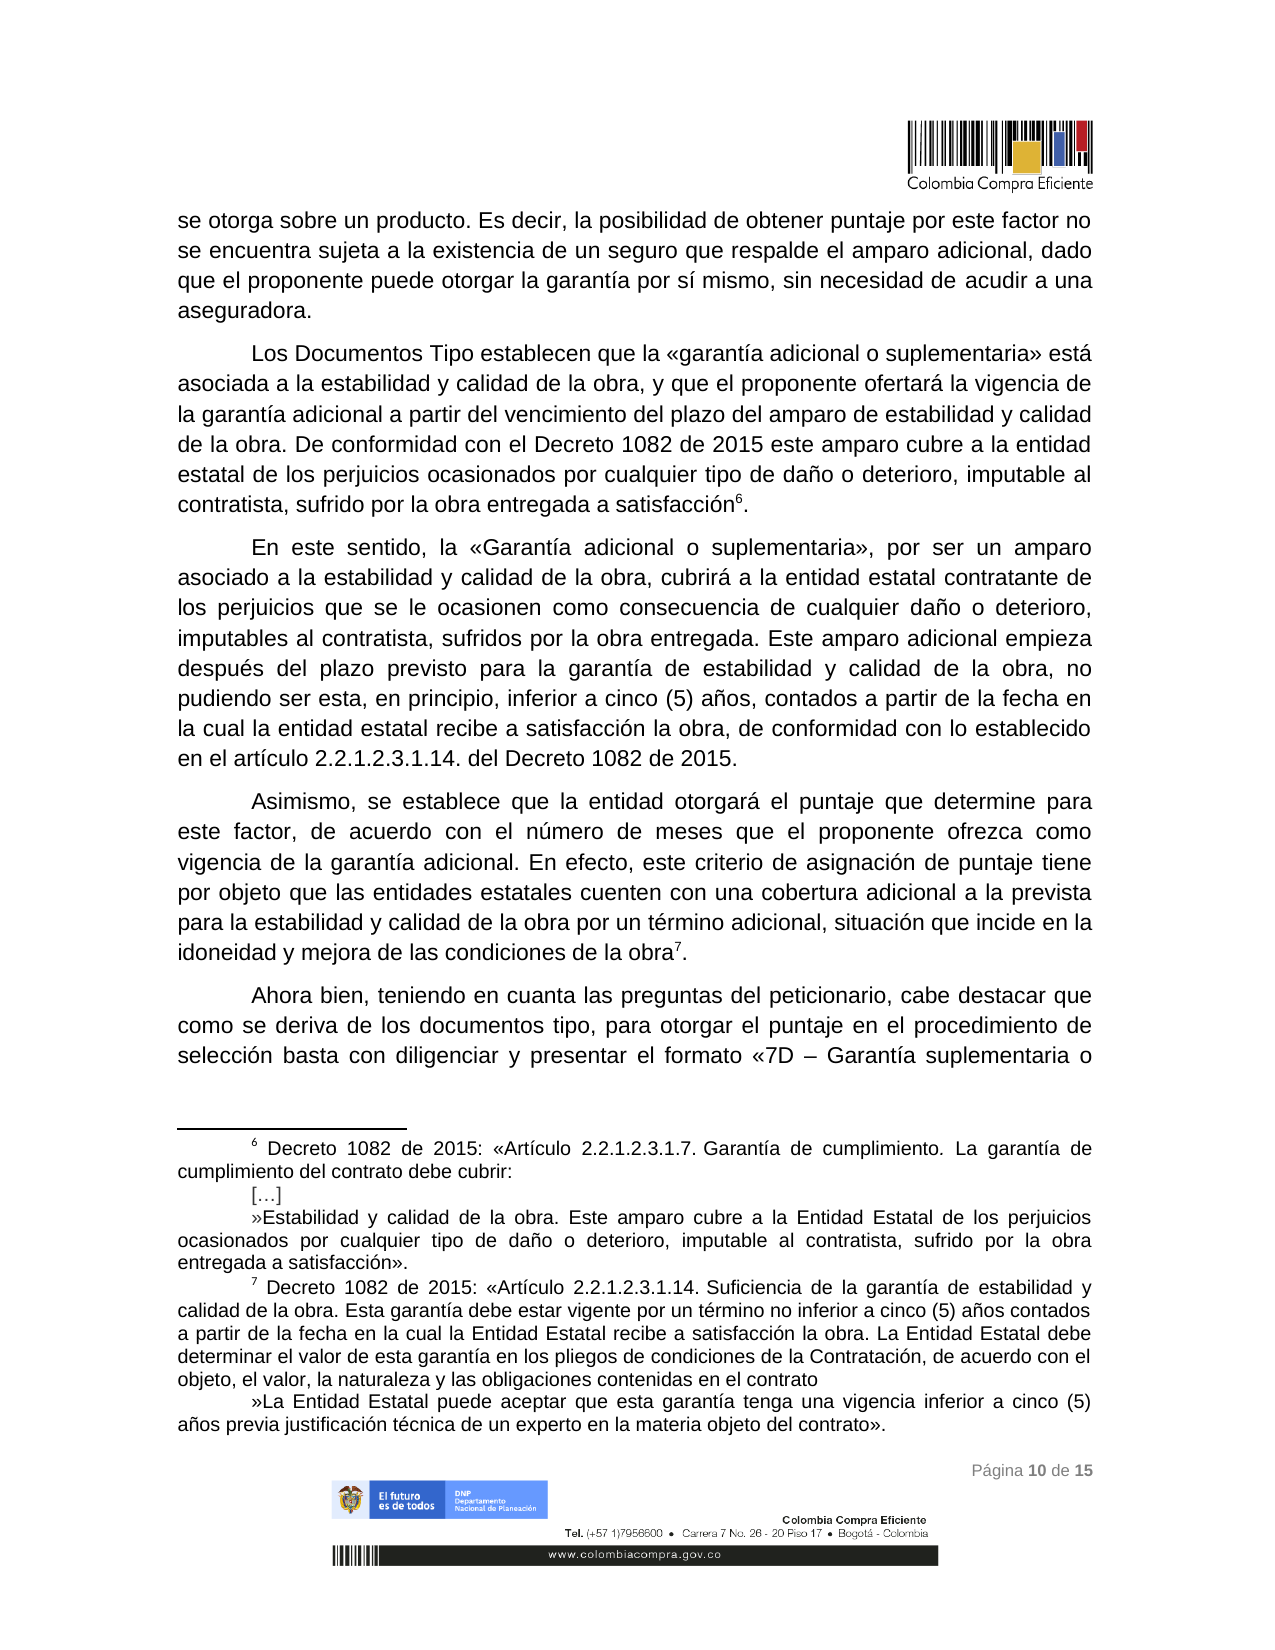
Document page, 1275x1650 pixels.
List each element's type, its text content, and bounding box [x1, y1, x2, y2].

picture [899, 114, 1099, 196]
text Ahora bien, teniendo en cuanta las preguntas del peticionario, cabe destacar que como se deriva de los documentos tipo, para otorgar el puntaje en el procedimiento de selección basta con diligenciar y presentar el formato «7D – Garantía suplementaria o adicional». En efecto, al diligenciarlo el proponente debe indicar bajo la gravedad de juramento cuál es el compromiso que asume respecto del número de meses de la garantía suplementaria o adicional en relación con la estabilidad y calidad de la obra una vez haya vencido el amparo de estabilidad y calidad de la obra de la garantía única de cumplimiento. Para ello el formato indicado contiene la siguiente nota en corchetes y resaltado en gris: La garantía adicional o suplementaria será otorgada por el término de [Señalar el número de meses que no supere el plazo establecido en el documento base]. [177, 982, 1093, 1068]
text En este sentido, la «Garantía adicional o suplementaria», por ser un amparo asociado a la estabilidad y calidad de la obra, cubrirá a la entidad estatal contratante de los perjuicios que se le ocasionen como consecuencia de cualquier daño o deterioro, imputables al contratista, sufridos por la obra entregada. Este amparo adicional empieza después del plazo previsto para la garantía de estabilidad y calidad de la obra, no pudiendo ser esta, en principio, inferior a cinco (5) años, contados a partir de la fecha en la cual la entidad estatal recibe a satisfacción la obra, de conformidad con lo establecido en el artículo 2.2.1.2.3.1.14. del Decreto 1082 de 2015. [177, 534, 1093, 772]
text Asimismo, se establece que la entidad otorgará el puntaje que determine para este factor, de acuerdo con el número de meses que el proponente ofrezca como vigencia de la garantía adicional. En efecto, este criterio de asignación de puntaje tiene por objeto que las entidades estatales cuenten con una cobertura adicional a la prevista para la estabilidad y calidad de la obra por un término adicional, situación que incide en la idoneidad y mejora de las condiciones de la obra. [177, 788, 1093, 965]
text Los Documentos Tipo establecen que la «garantía adicional o suplementaria» está asociada a la estabilidad y calidad de la obra, y que el proponente ofertará la vigencia de la garantía adicional a partir del vencimiento del plazo del amparo de estabilidad y calidad de la obra. De conformidad con el Decreto 1082 de 2015 este amparo cubre a la entidad estatal de los perjuicios ocasionados por cualquier tipo de daño o deterioro, imputable al contratista, sufrido por la obra entregada a satisfacción. [177, 340, 1093, 517]
picture [331, 1480, 939, 1566]
